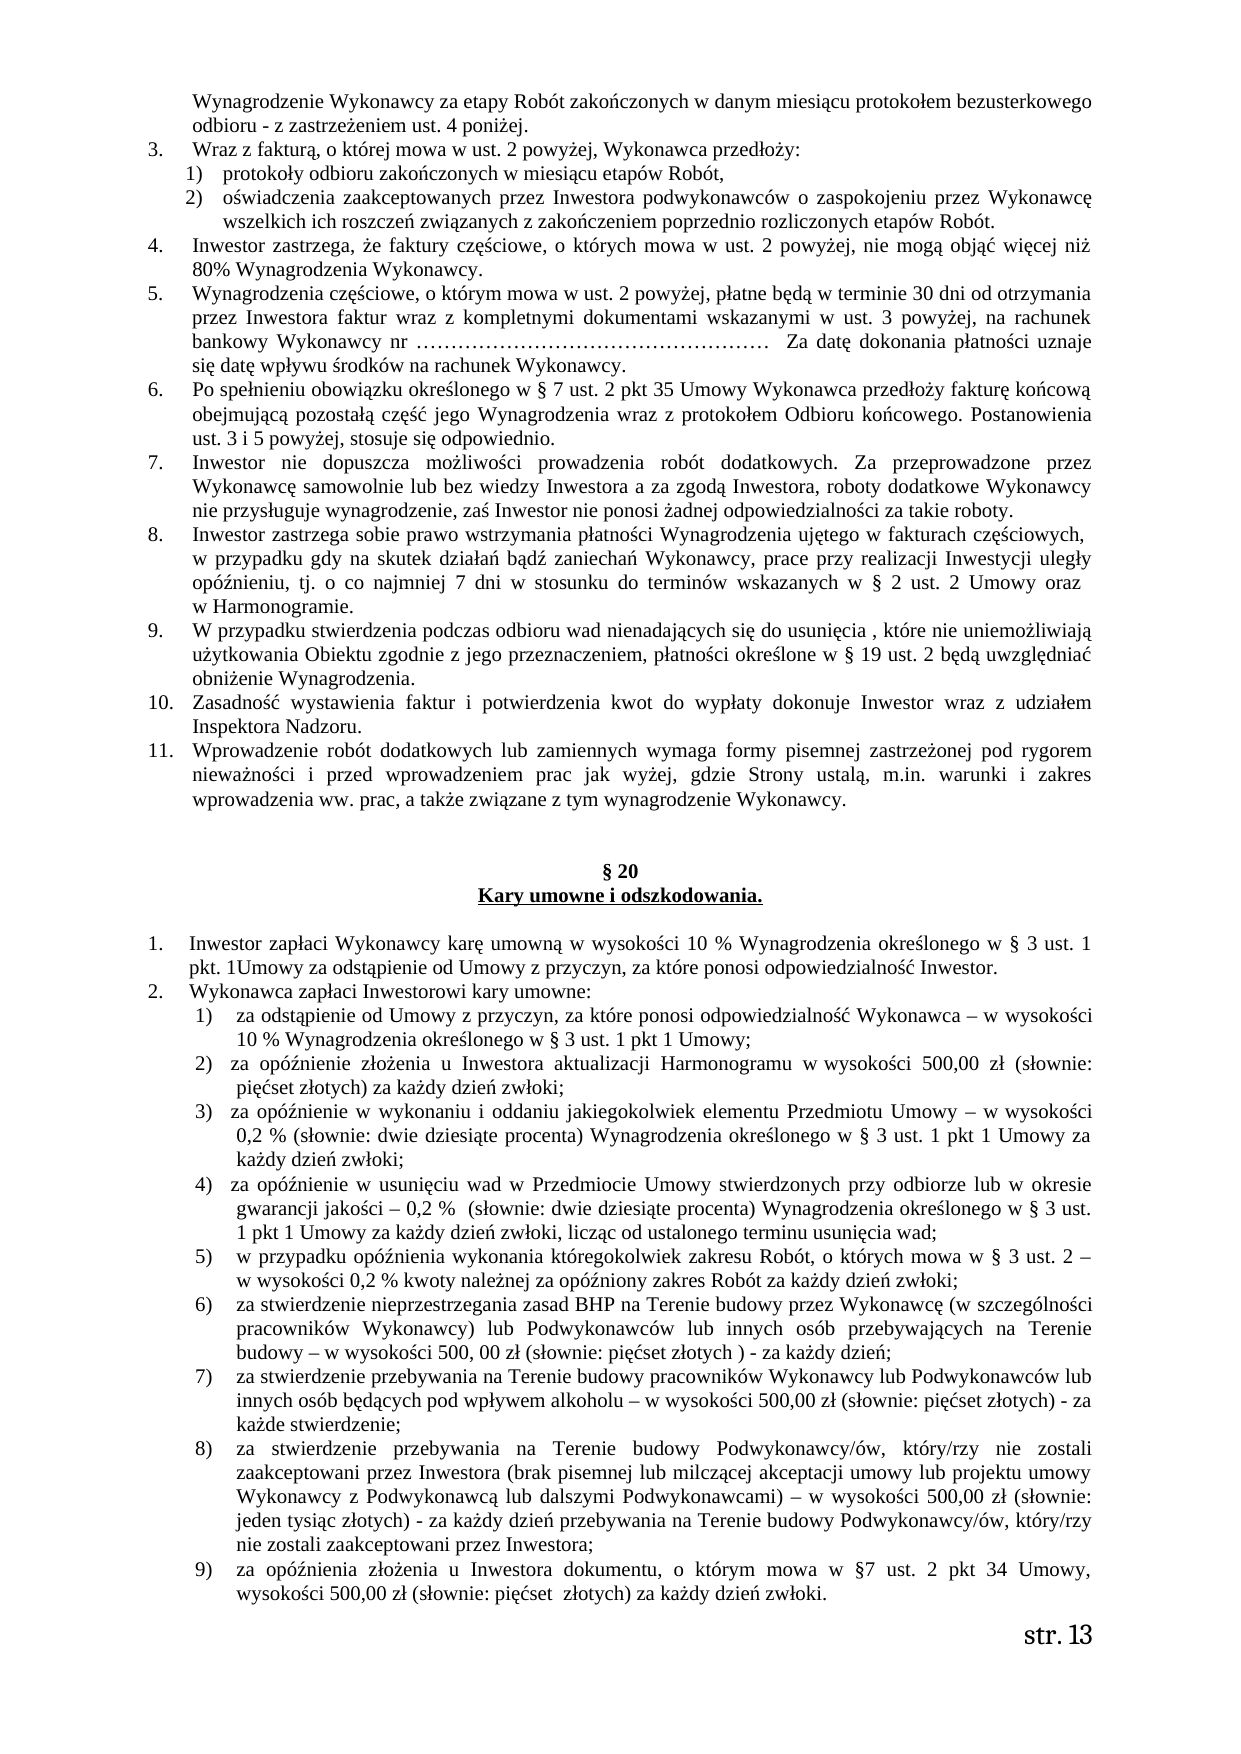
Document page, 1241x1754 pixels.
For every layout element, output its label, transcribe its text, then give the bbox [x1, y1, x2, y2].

list protokoły odbioru zakończonych w miesiącu etapów Robót, [185, 161, 1093, 185]
list Wykonawca zapłaci Inwestorowi kary umowne: [148, 979, 1093, 1003]
list oświadczenia zaakceptowanych przez Inwestora podwykonawców o zaspokojeniu przez Wykonawcę wszelkich ich roszczeń związanych z zakończeniem poprzednio rozliczonych etapów Robót. [185, 185, 1093, 233]
list Inwestor nie dopuszcza możliwości prowadzenia robót dodatkowych. Za przeprowadzone przez Wykonawcę samowolnie lub bez wiedzy Inwestora a za zgodą Inwestora, roboty dodatkowe Wykonawcy nie przysługuje wynagrodzenie, zaś Inwestor nie ponosi żadnej odpowiedzialności za takie roboty. [148, 449, 1093, 522]
list za opóźnienie w usunięciu wad w Przedmiocie Umowy stwierdzonych przy odbiorze lub w okresie gwarancji jakości – 0,2 % (słownie: dwie dziesiąte procenta) Wynagrodzenia określonego w § 3 ust. 1 pkt 1 Umowy za każdy dzień zwłoki, licząc od ustalonego terminu usunięcia wad; [195, 1171, 1093, 1244]
list za opóźnienia złożenia u Inwestora dokumentu, o którym mowa w §7 ust. 2 pkt 34 Umowy, wysokości 500,00 zł (słownie: pięćset złotych) za każdy dzień zwłoki. [195, 1556, 1093, 1604]
list w przypadku opóźnienia wykonania któregokolwiek zakresu Robót, o których mowa w § 3 ust. 2 – w wysokości 0,2 % kwoty należnej za opóźniony zakres Robót za każdy dzień zwłoki; [195, 1244, 1093, 1292]
list Po spełnieniu obowiązku określonego w § 7 ust. 2 pkt 35 Umowy Wykonawca przedłoży fakturę końcową obejmującą pozostałą część jego Wynagrodzenia wraz z protokołem Odbioru końcowego. Postanowienia ust. 3 i 5 powyżej, stosuje się odpowiednio. [148, 377, 1093, 449]
list Inwestor zapłaci Wykonawcy karę umowną w wysokości 10 % Wynagrodzenia określonego w § 3 ust. 1 pkt. 1Umowy za odstąpienie od Umowy z przyczyn, za które ponosi odpowiedzialność Inwestor. [148, 931, 1093, 979]
list Wprowadzenie robót dodatkowych lub zamiennych wymaga formy pisemnej zastrzeżonej pod rygorem nieważności i przed wprowadzeniem prac jak wyżej, gdzie Strony ustalą, m.in. warunki i zakres wprowadzenia ww. prac, a także związane z tym wynagrodzenie Wykonawcy. [148, 738, 1093, 811]
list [148, 89, 1093, 137]
list W przypadku stwierdzenia podczas odbioru wad nienadających się do usunięcia , które nie uniemożliwiają użytkowania Obiektu zgodnie z jego przeznaczeniem, płatności określone w § 19 ust. 2 będą uwzględniać obniżenie Wynagrodzenia. [148, 618, 1093, 690]
list za stwierdzenie nieprzestrzegania zasad BHP na Terenie budowy przez Wykonawcę (w szczególności pracowników Wykonawcy) lub Podwykonawców lub innych osób przebywających na Terenie budowy – w wysokości 500, 00 zł (słownie: pięćset złotych ) - za każdy dzień; [195, 1292, 1093, 1364]
list Inwestor zastrzega sobie prawo wstrzymania płatności Wynagrodzenia ujętego w fakturach częściowych, w przypadku gdy na skutek działań bądź zaniechań Wykonawcy, prace przy realizacji Inwestycji uległy opóźnieniu, tj. o co najmniej 7 dni w stosunku do terminów wskazanych w § 2 ust. 2 Umowy oraz w Harmonogramie. [148, 522, 1093, 618]
list za opóźnienie w wykonaniu i oddaniu jakiegokolwiek elementu Przedmiotu Umowy – w wysokości 0,2 % (słownie: dwie dziesiąte procenta) Wynagrodzenia określonego w § 3 ust. 1 pkt 1 Umowy za każdy dzień zwłoki; [195, 1099, 1093, 1171]
list za odstąpienie od Umowy z przyczyn, za które ponosi odpowiedzialność Wykonawca – w wysokości 10 % Wynagrodzenia określonego w § 3 ust. 1 pkt 1 Umowy; [195, 1003, 1093, 1051]
list za stwierdzenie przebywania na Terenie budowy Podwykonawcy/ów, który/rzy nie zostali zaakceptowani przez Inwestora (brak pisemnej lub milczącej akceptacji umowy lub projektu umowy Wykonawcy z Podwykonawcą lub dalszymi Podwykonawcami) – w wysokości 500,00 zł (słownie: jeden tysiąc złotych) - za każdy dzień przebywania na Terenie budowy Podwykonawcy/ów, który/rzy nie zostali zaakceptowani przez Inwestora; [195, 1436, 1093, 1556]
list za opóźnienie złożenia u Inwestora aktualizacji Harmonogramu w wysokości 500,00 zł (słownie: pięćset złotych) za każdy dzień zwłoki; [195, 1051, 1093, 1099]
text Kary umowne i odszkodowania. [148, 883, 1093, 907]
text § 20 [148, 859, 1093, 883]
list Wynagrodzenia częściowe, o którym mowa w ust. 2 powyżej, płatne będą w terminie 30 dni od otrzymania przez Inwestora faktur wraz z kompletnymi dokumentami wskazanymi w ust. 3 powyżej, na rachunek bankowy Wykonawcy nr …………………………………………… Za datę dokonania płatności uznaje się datę wpływu środków na rachunek Wykonawcy. [147, 281, 1093, 377]
list Zasadność wystawienia faktur i potwierdzenia kwot do wypłaty dokonuje Inwestor wraz z udziałem Inspektora Nadzoru. [148, 690, 1093, 738]
list Wraz z fakturą, o której mowa w ust. 2 powyżej, Wykonawca przedłoży: [148, 137, 1093, 161]
list Inwestor zastrzega, że faktury częściowe, o których mowa w ust. 2 powyżej, nie mogą objąć więcej niż 80% Wynagrodzenia Wykonawcy. [148, 233, 1093, 281]
list za stwierdzenie przebywania na Terenie budowy pracowników Wykonawcy lub Podwykonawców lub innych osób będących pod wpływem alkoholu – w wysokości 500,00 zł (słownie: pięćset złotych) - za każde stwierdzenie; [195, 1364, 1093, 1436]
